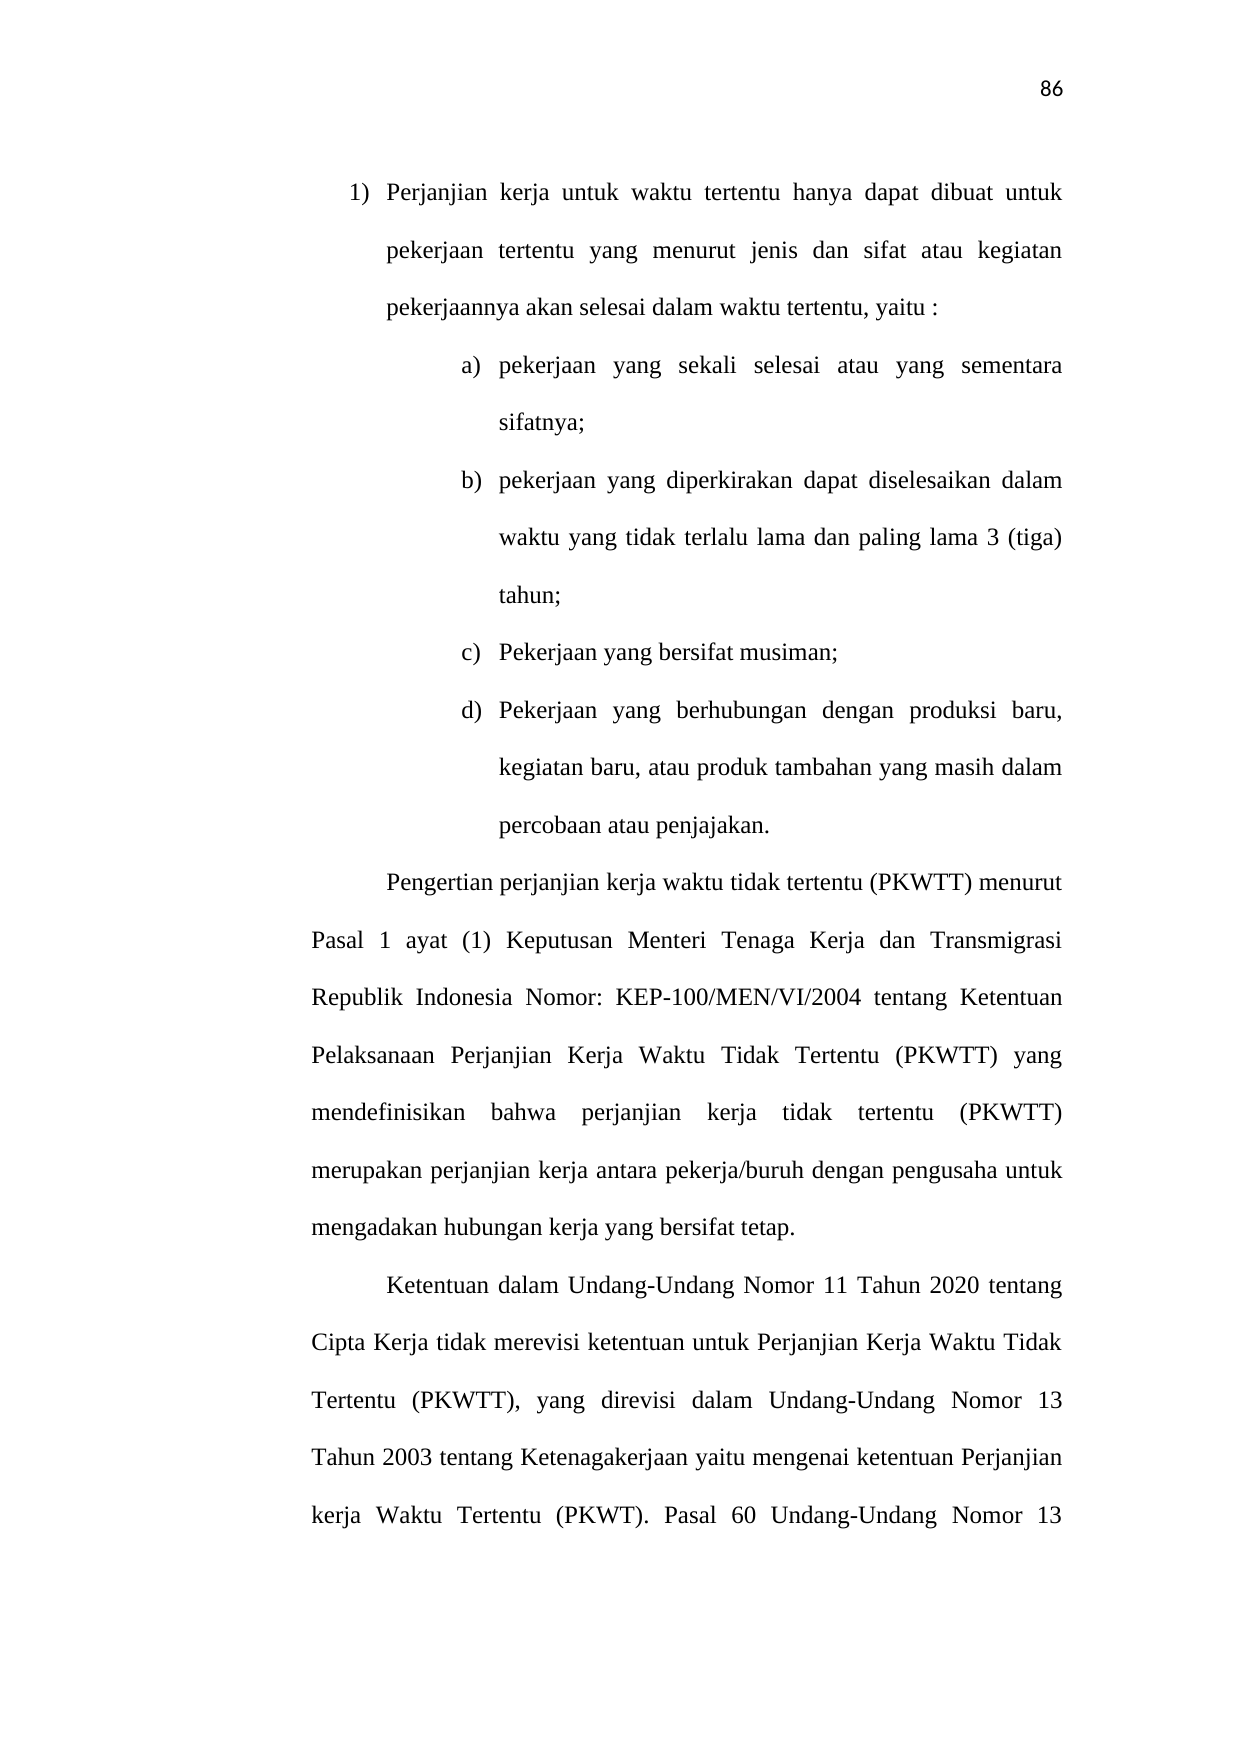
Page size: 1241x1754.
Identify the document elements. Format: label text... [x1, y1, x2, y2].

list pekerjaan yang diperkirakan dapat diselesaikan dalam waktu yang tidak terlalu lama dan paling lama 3 (tiga) tahun; [461, 465, 1063, 608]
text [311, 1270, 1063, 1528]
list Pekerjaan yang berhubungan dengan produksi baru, kegiatan baru, atau produk tambahan yang masih dalam percobaan atau penjajakan. [461, 695, 1063, 838]
list Pekerjaan yang bersifat musiman; [461, 637, 1063, 666]
list Perjanjian kerja untuk waktu tertentu hanya dapat dibuat untuk pekerjaan tertentu yang menurut jenis dan sifat atau kegiatan pekerjaannya akan selesai dalam waktu tertentu, yaitu : [349, 177, 1063, 321]
list pekerjaan yang sekali selesai atau yang sementara sifatnya; [461, 350, 1063, 436]
text Pengertian perjanjian kerja waktu tidak tertentu (PKWTT) menurut Pasal 1 ayat (1) Keputusan Menteri Tenaga Kerja dan Transmigrasi Republik Indonesia Nomor: KEP-100/MEN/VI/2004 tentang Ketentuan Pelaksanaan Perjanjian Kerja Waktu Tidak Tertentu (PKWTT) yang mendefinisikan bahwa perjanjian kerja tidak tertentu (PKWTT) merupakan perjanjian kerja antara pekerja/buruh dengan pengusaha untuk mengadakan hubungan kerja yang bersifat tetap. [311, 867, 1063, 1241]
